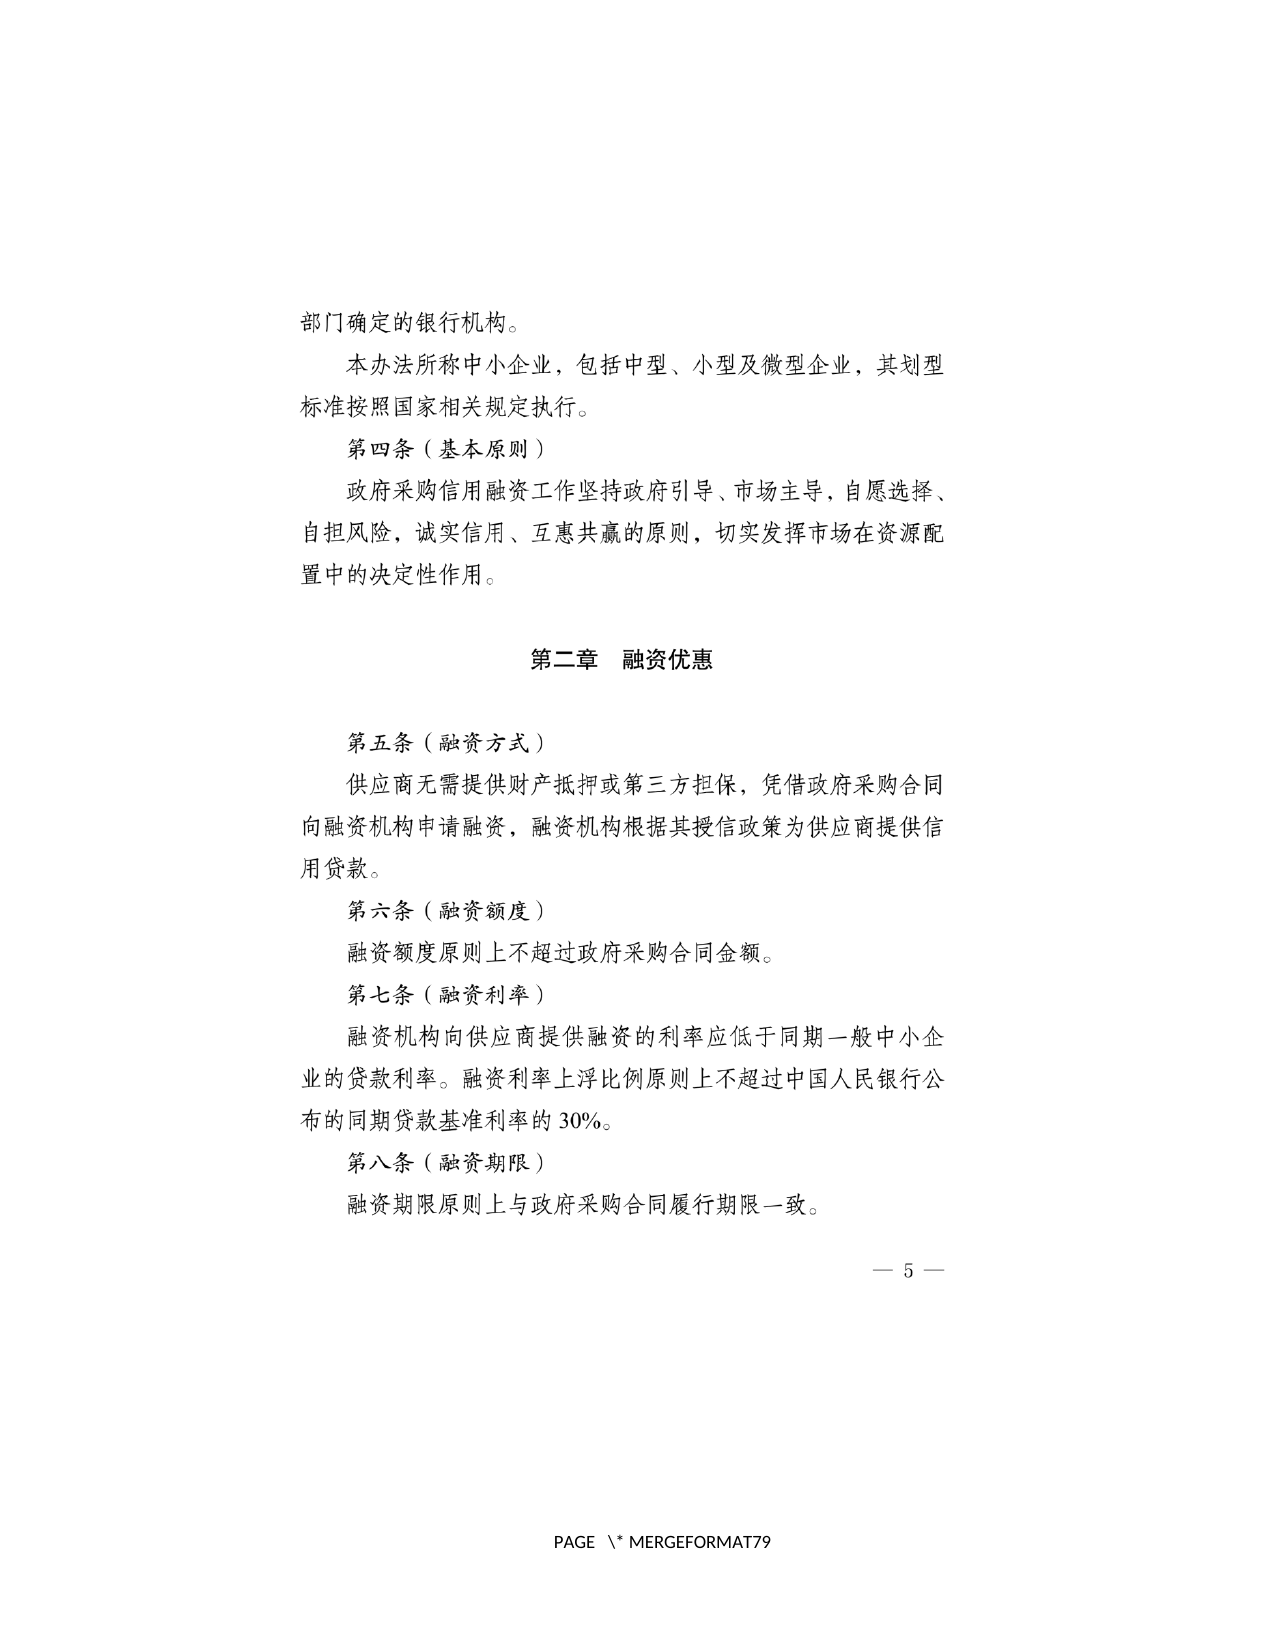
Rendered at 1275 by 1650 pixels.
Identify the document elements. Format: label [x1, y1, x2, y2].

picture [187, 150, 1054, 1374]
